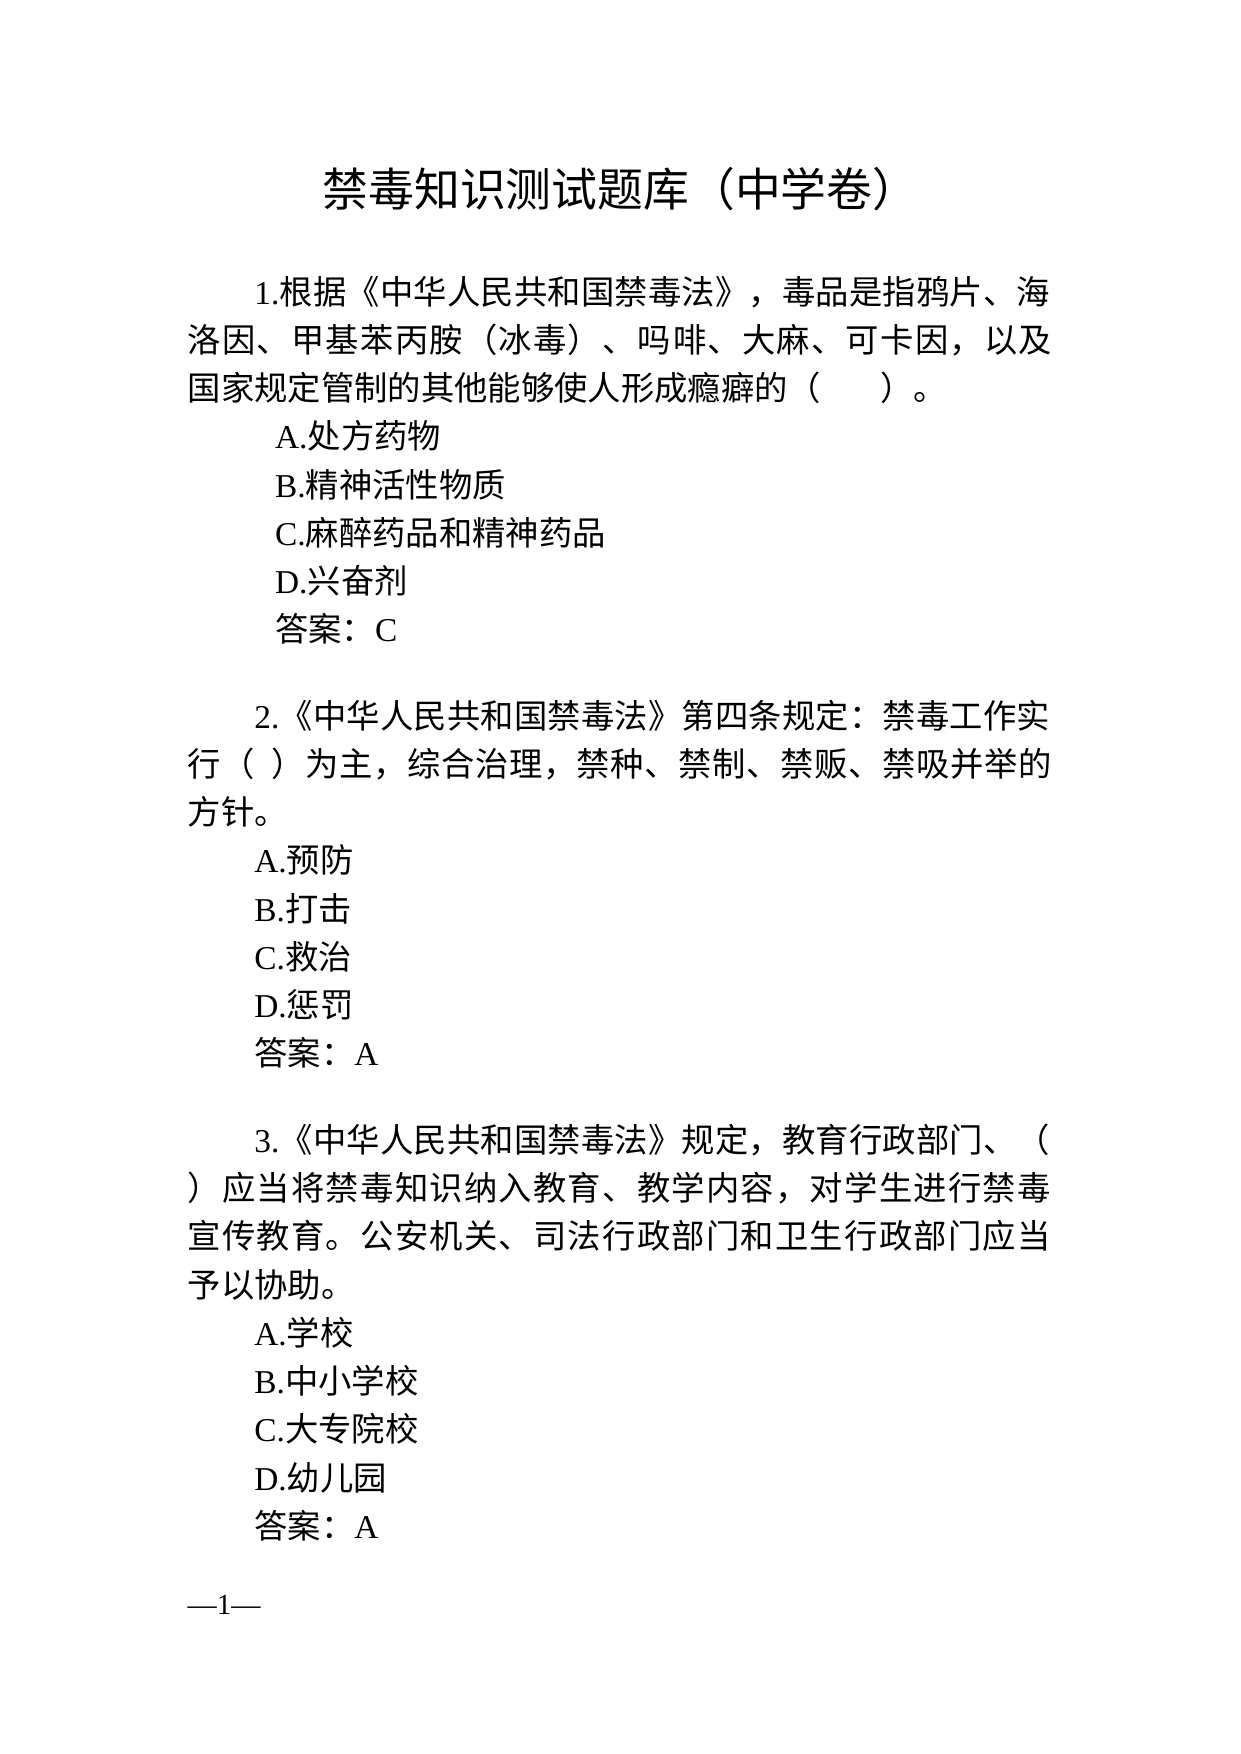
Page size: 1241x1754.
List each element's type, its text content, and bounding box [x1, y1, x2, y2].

text 答案：A [187, 1027, 1053, 1075]
text D.幼儿园 [187, 1451, 1053, 1499]
text A.预防 [187, 834, 1053, 882]
text B.打击 [187, 882, 1053, 931]
text 答案：A [187, 1499, 1053, 1548]
text 答案：C [187, 603, 1053, 651]
text C.麻醉药品和精神药品 [187, 507, 1053, 555]
text 2.《中华人民共和国禁毒法》第四条规定：禁毒工作实行（ ）为主，综合治理，禁种、禁制、禁贩、禁吸并举的方针。 [187, 689, 1053, 834]
text C.大专院校 [187, 1403, 1053, 1451]
text D.惩罚 [187, 979, 1053, 1027]
text C.救治 [187, 931, 1053, 979]
text 1.根据《中华人民共和国禁毒法》，毒品是指鸦片、海洛因、甲基苯丙胺（冰毒）、吗啡、大麻、可卡因，以及国家规定管制的其他能够使人形成瘾癖的（ ）。 [187, 265, 1053, 410]
text A.学校 [187, 1307, 1053, 1355]
text 3.《中华人民共和国禁毒法》规定，教育行政部门、（ ）应当将禁毒知识纳入教育、教学内容，对学生进行禁毒宣传教育。公安机关、司法行政部门和卫生行政部门应当予以协助。 [187, 1114, 1053, 1307]
text B.中小学校 [187, 1355, 1053, 1403]
subtitle 禁毒知识测试题库（中学卷） [187, 154, 1053, 220]
text B.精神活性物质 [187, 458, 1053, 507]
text A.处方药物 [187, 410, 1053, 458]
text D.兴奋剂 [187, 555, 1053, 603]
